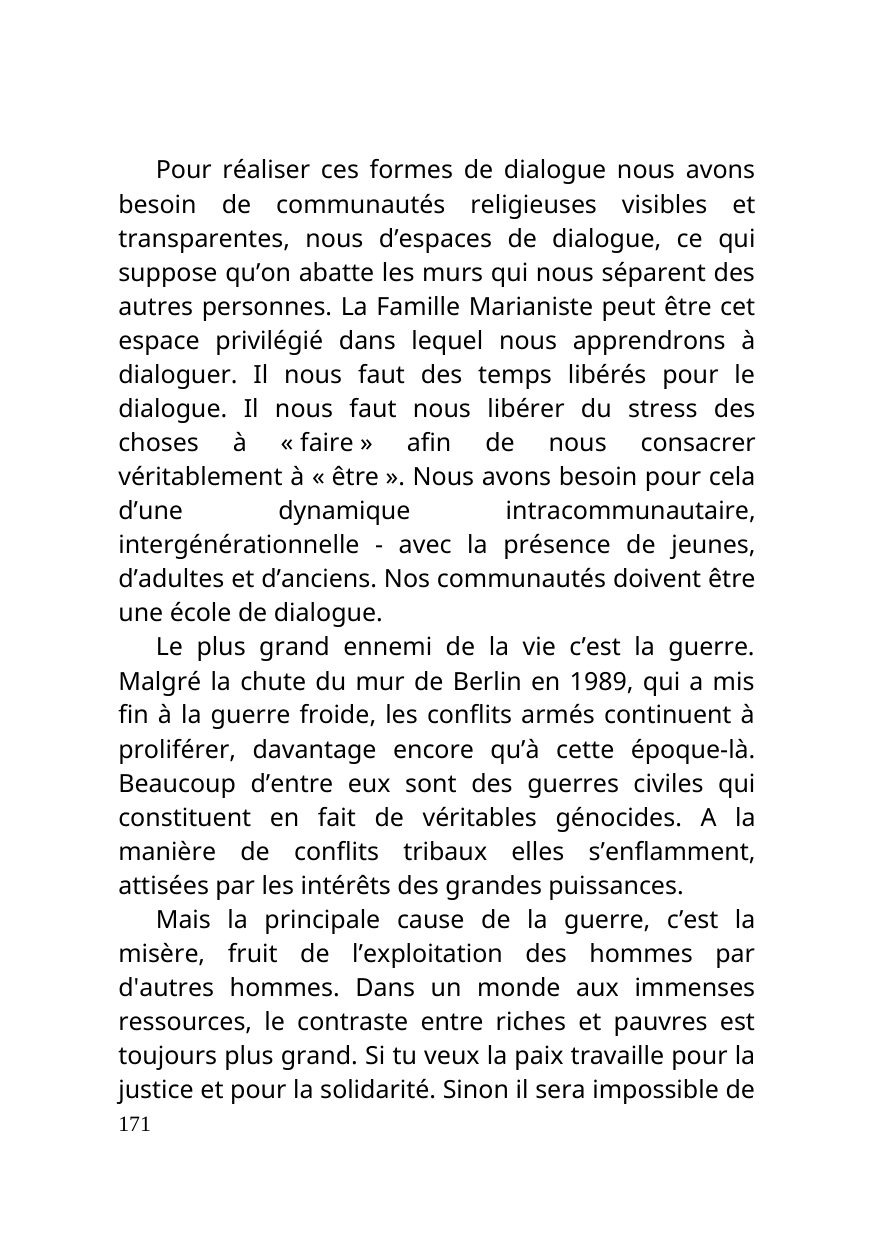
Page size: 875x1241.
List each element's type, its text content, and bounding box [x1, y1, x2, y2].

text Pour réaliser ces formes de dialogue nous avons besoin de communautés religieuses visibles et transparentes, nous d’espaces de dialogue, ce qui suppose qu’on abatte les murs qui nous séparent des autres personnes. La Famille Marianiste peut être cet espace privilégié dans lequel nous apprendrons à dialoguer. Il nous faut des temps libérés pour le dialogue. Il nous faut nous libérer du stress des choses à « faire » afin de nous consacrer véritablement à « être ». Nous avons besoin pour cela d’une dynamique intracommunautaire, intergénérationnelle - avec la présence de jeunes, d’adultes et d’anciens. Nos communautés doivent être une école de dialogue. [118, 152, 756, 629]
text Le plus grand ennemi de la vie c’est la guerre. Malgré la chute du mur de Berlin en 1989, qui a mis fin à la guerre froide, les conflits armés continuent à proliférer, davantage encore qu’à cette époque-là. Beaucoup d’entre eux sont des guerres civiles qui constituent en fait de véritables génocides. A la manière de conflits tribaux elles s’enflamment, attisées par les intérêts des grandes puissances. [118, 629, 756, 902]
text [118, 902, 756, 1106]
